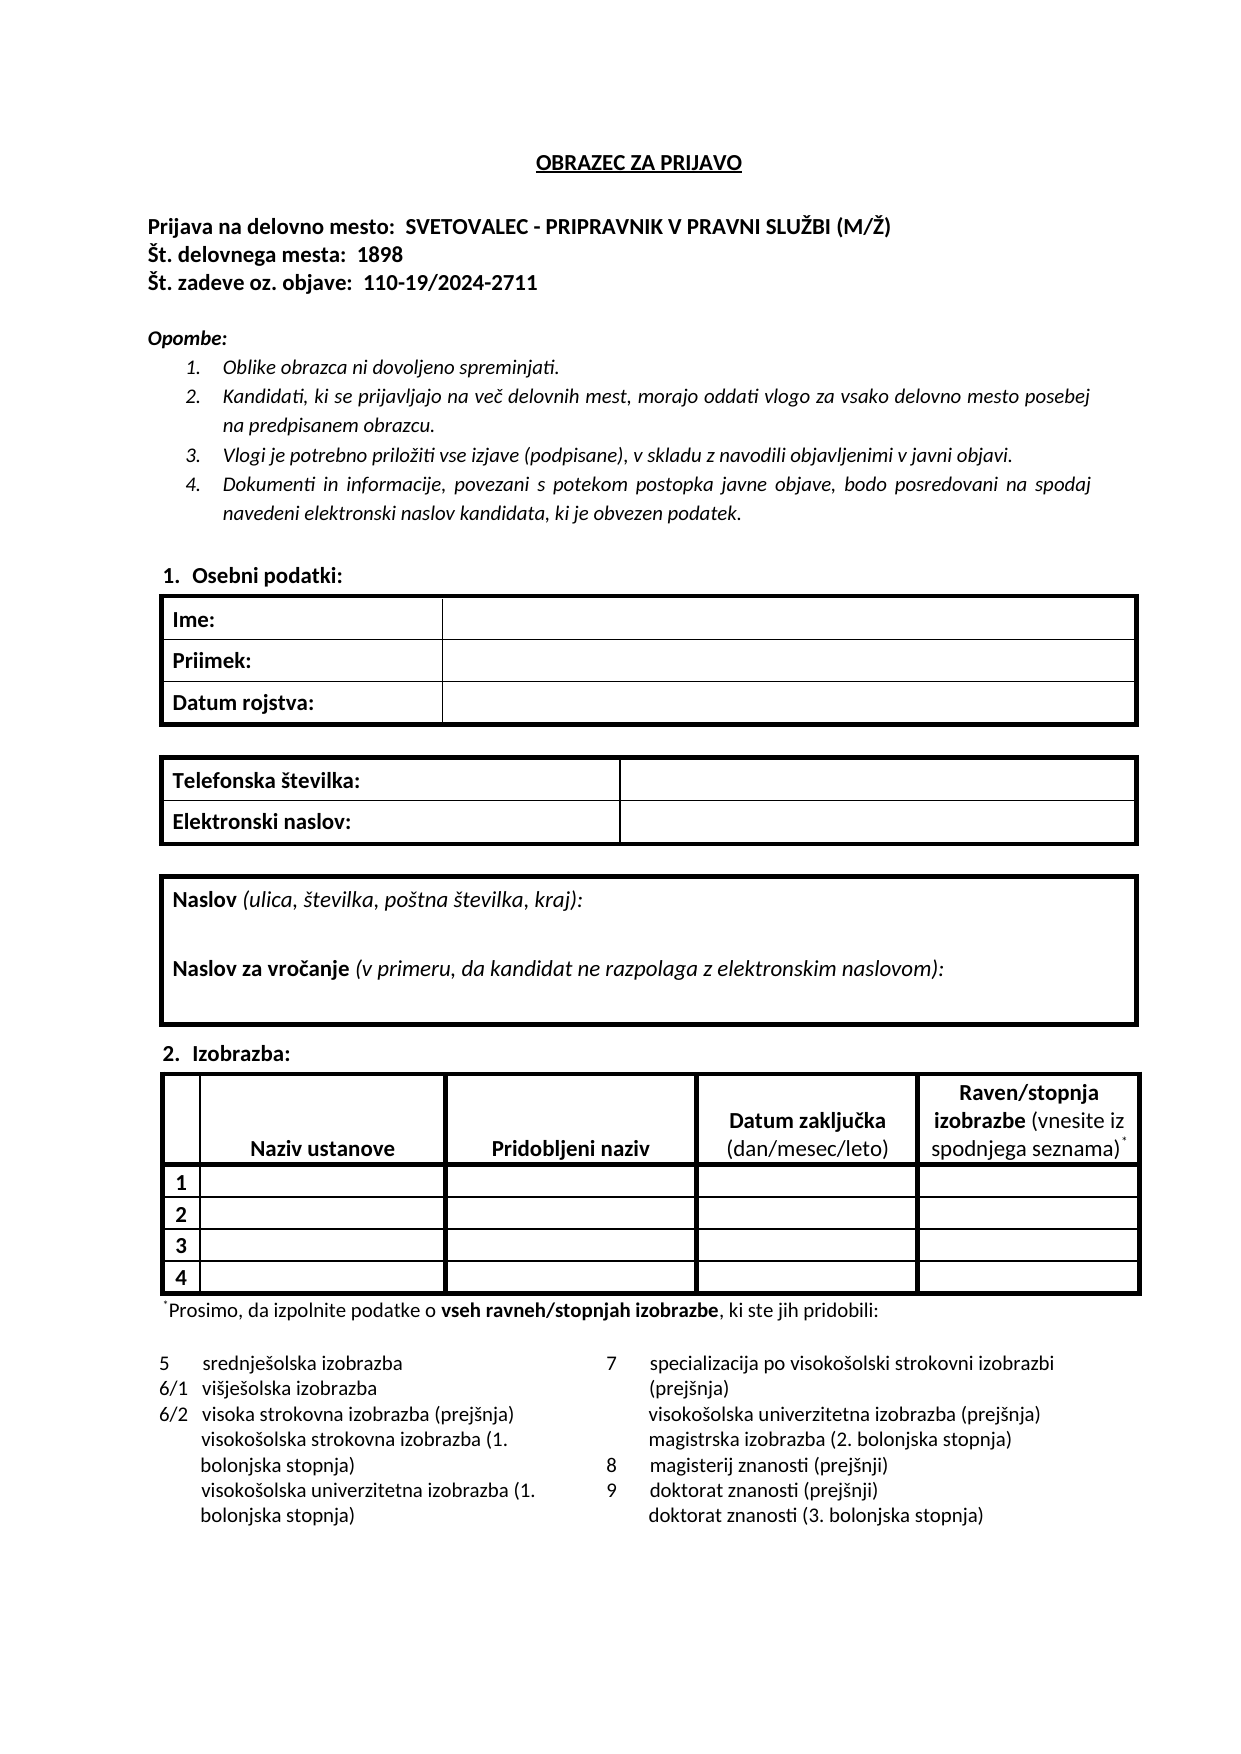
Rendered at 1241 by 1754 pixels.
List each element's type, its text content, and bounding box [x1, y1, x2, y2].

table_cell [699, 1262, 915, 1291]
table_cell Priimek: [164, 640, 442, 681]
table_header Naslov (ulica, številka, poštna številka, kraj): Naslov za vročanje (v primeru, da kandidat ne razpolaga z elektronskim naslovom): [164, 879, 1134, 1022]
table_cell 3 [165, 1230, 199, 1259]
text Opombe: [148, 325, 1094, 351]
table_cell Datum rojstva: [164, 682, 442, 722]
table_header Pridobljeni naziv [448, 1076, 694, 1162]
table_cell [443, 640, 1134, 681]
list Osebni podatki: [162, 562, 1093, 589]
table_cell [201, 1198, 443, 1228]
table_header Naziv ustanove [201, 1076, 443, 1162]
text Št. delovnega mesta: 1898 [148, 240, 1094, 268]
table_cell [443, 682, 1134, 722]
table_cell [201, 1230, 443, 1259]
table_cell [448, 1167, 694, 1196]
table_header Ime: [164, 598, 442, 639]
table_cell Elektronski naslov: [164, 801, 619, 842]
table_cell [699, 1230, 915, 1259]
table_cell [621, 801, 1134, 842]
text Št. zadeve oz. objave: 110-19/2024-2711 [148, 268, 1094, 296]
list Vlogi je potrebno priložiti vse izjave (podpisane), v skladu z navodili objavljenimi v javni objavi. [185, 442, 1094, 467]
list Oblike obrazca ni dovoljeno spreminjati. [185, 354, 1094, 380]
table_cell [448, 1198, 694, 1228]
table_cell [699, 1198, 915, 1228]
table_cell [448, 1262, 694, 1291]
list Kandidati, ki se prijavljajo na več delovnih mest, morajo oddati vlogo za vsako delovno mesto posebej na predpisanem obrazcu. [185, 383, 1094, 438]
table_header 5 srednješolska izobrazba 6/1 višješolska izobrazba 6/2 visoka strokovna izobrazba (prejšnja) visokošolska strokovna izobrazba (1. bolonjska stopnja) visokošolska univerzitetna izobrazba (1. bolonjska stopnja) [148, 1350, 595, 1553]
table_header 7 specializacija po visokošolski strokovni izobrazbi (prejšnja) visokošolska univerzitetna izobrazba (prejšnja) magistrska izobrazba (2. bolonjska stopnja) 8 magisterij znanosti (prejšnji) 9 doktorat znanosti (prejšnji) doktorat znanosti (3. bolonjska stopnja) [595, 1350, 1112, 1553]
table_header [443, 598, 1134, 639]
table_header Datum zaključka (dan/mesec/leto) [699, 1076, 915, 1162]
table_cell 2 [165, 1198, 199, 1228]
table_header [621, 760, 1134, 800]
list Izobrazba: [162, 1039, 1093, 1067]
table_cell [699, 1167, 915, 1196]
table_cell 1 [165, 1167, 199, 1196]
table_cell [920, 1198, 1137, 1228]
table_cell [920, 1167, 1137, 1196]
table_cell 4 [165, 1262, 199, 1291]
table_cell [920, 1262, 1137, 1291]
table_header Raven/stopnja izobrazbe (vnesite iz spodnjega seznama)* [920, 1076, 1137, 1162]
table_cell [201, 1167, 443, 1196]
text *Prosimo, da izpolnite podatke o vseh ravneh/stopnjah izobrazbe, ki ste jih pridobili: [148, 1296, 1093, 1323]
table_cell [448, 1230, 694, 1259]
table_cell [920, 1230, 1137, 1259]
title OBRAZEC ZA PRIJAVO [148, 148, 1093, 176]
list Dokumenti in informacije, povezani s potekom postopka javne objave, bodo posredovani na spodaj navedeni elektronski naslov kandidata, ki je obvezen podatek. [185, 471, 1094, 526]
table_header Telefonska številka: [164, 760, 619, 800]
table_cell [201, 1262, 443, 1291]
table_header [165, 1076, 199, 1162]
text Prijava na delovno mesto: SVETOVALEC - PRIPRAVNIK V PRAVNI SLUŽBI (M/Ž) [148, 212, 1094, 240]
